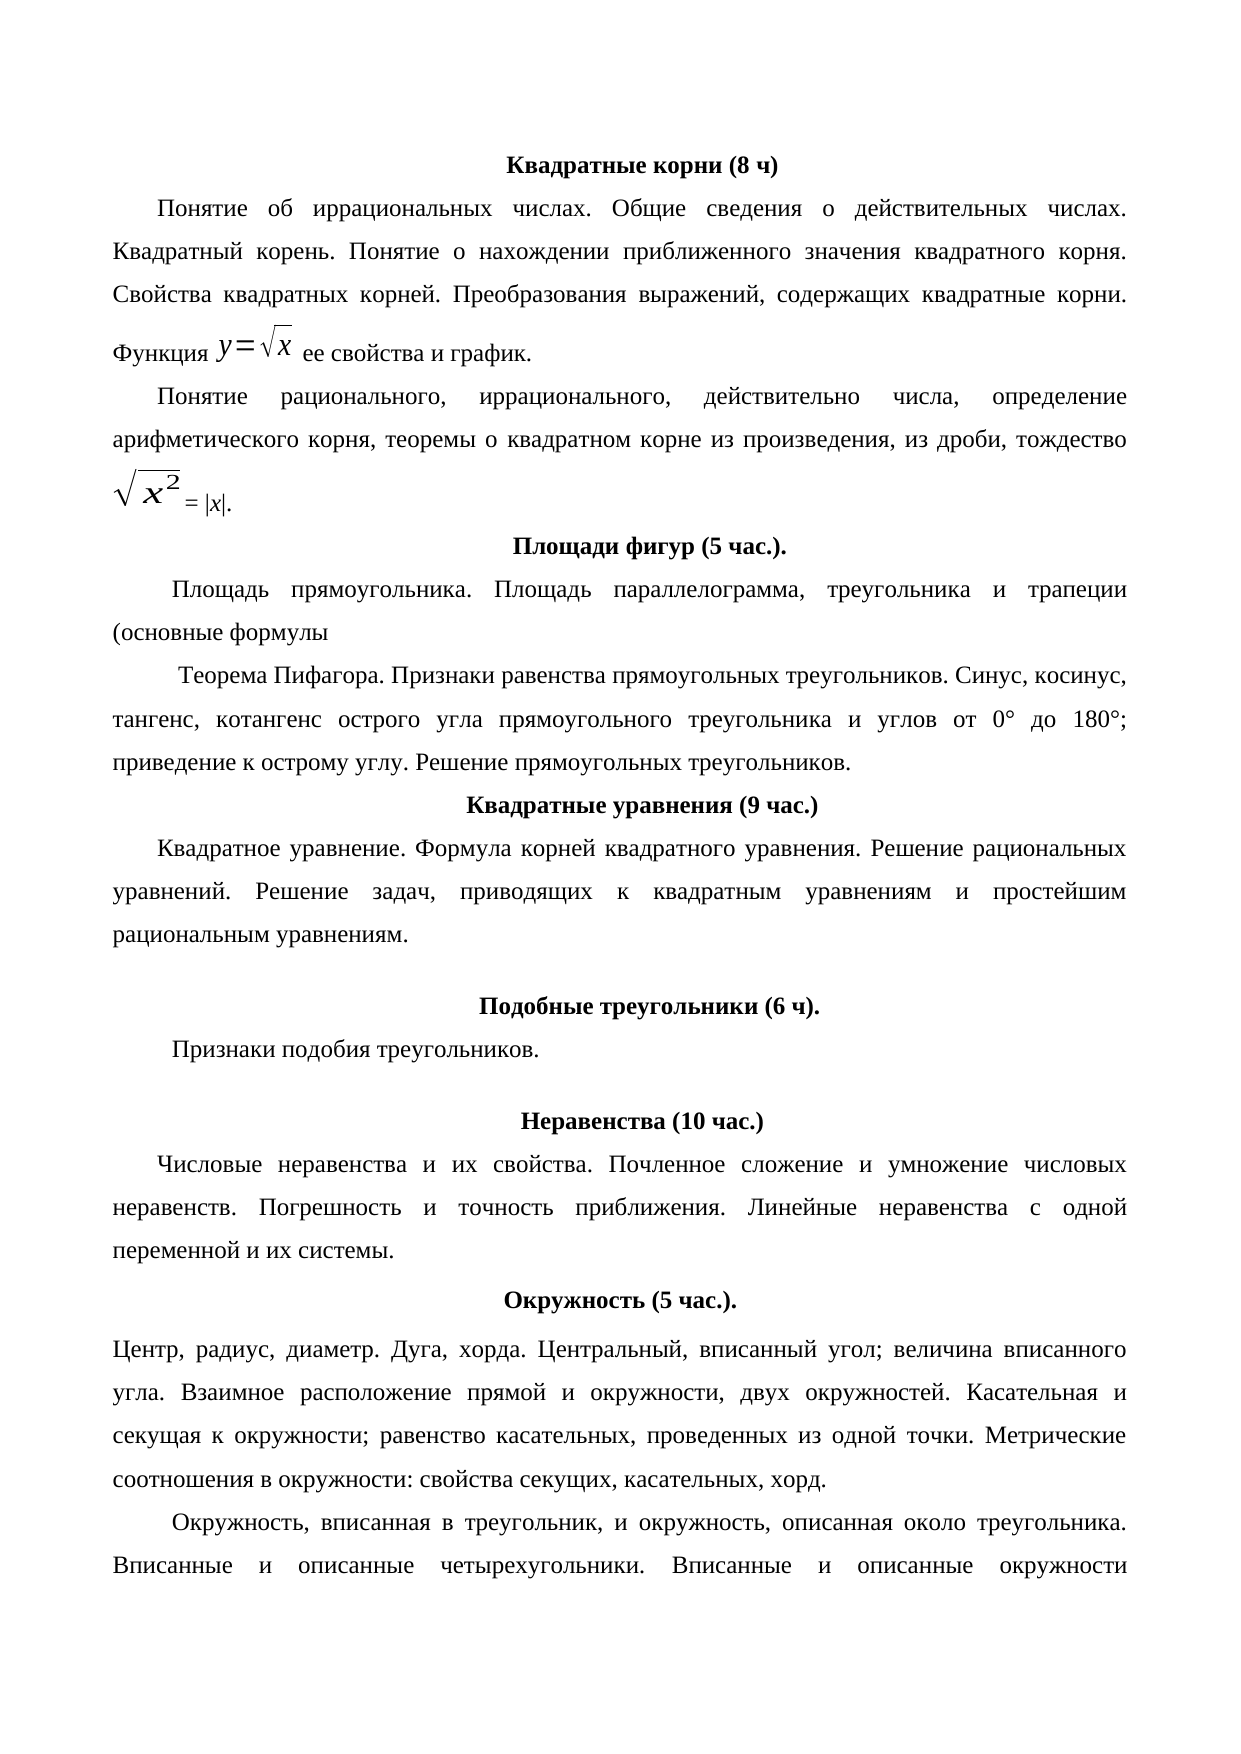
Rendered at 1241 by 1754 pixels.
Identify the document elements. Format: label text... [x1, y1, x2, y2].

text Площадь прямоугольника. Площадь параллелограмма, треугольника и трапеции (основные формулы [112, 574, 1128, 646]
text Признаки подобия треугольников. [112, 1034, 1128, 1063]
text Числовые неравенства и их свойства. Почленное сложение и умножение числовых неравенств. Погрешность и точность приближения. Линейные неравенства с одной переменной и их системы. [112, 1149, 1128, 1264]
text Подобные треугольники (6 ч). [112, 991, 1128, 1020]
text Центр, радиус, диаметр. Дуга, хорда. Центральный, вписанный угол; величина вписанного угла. Взаимное расположение прямой и окружности, двух окружностей. Касательная и секущая к окружности; равенство касательных, проведенных из одной точки. Метрические соотношения в окружности: свойства секущих, касательных, хорд. [112, 1334, 1128, 1492]
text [112, 1507, 1128, 1579]
text Квадратное уравнение. Формула корней квадратного уравнения. Решение рациональных уравнений. Решение задач, приводящих к квадратным уравнениям и простейшим рациональным уравнениям. [112, 833, 1128, 948]
text Понятие рационального, иррационального, действительно числа, определение арифметического корня, теоремы о квадратном корне из произведения, из дроби, тождество = |x|. [112, 381, 1128, 517]
text Неравенства (10 час.) [112, 1106, 1128, 1135]
text Квадратные корни (8 ч) [112, 150, 1128, 179]
text Понятие об иррациональных числах. Общие сведения о действительных числах. Квадратный корень. Понятие о нахождении приближенного значения квадратного корня. Свойства квадратных корней. Преобразования выражений, содержащих квадратные корни. Функция ее свойства и график. [112, 193, 1128, 367]
text Квадратные уравнения (9 час.) [112, 790, 1128, 819]
text Теорема Пифагора. Признаки равенства прямоугольных треугольников. Синус, косинус, тангенс, котангенс острого угла прямоугольного треугольника и углов от 0° до 180°; приведение к острому углу. Решение прямоугольных треугольников. [112, 661, 1128, 776]
text Площади фигур (5 час.). [112, 531, 1128, 560]
text Окружность (5 час.). [112, 1285, 1128, 1314]
